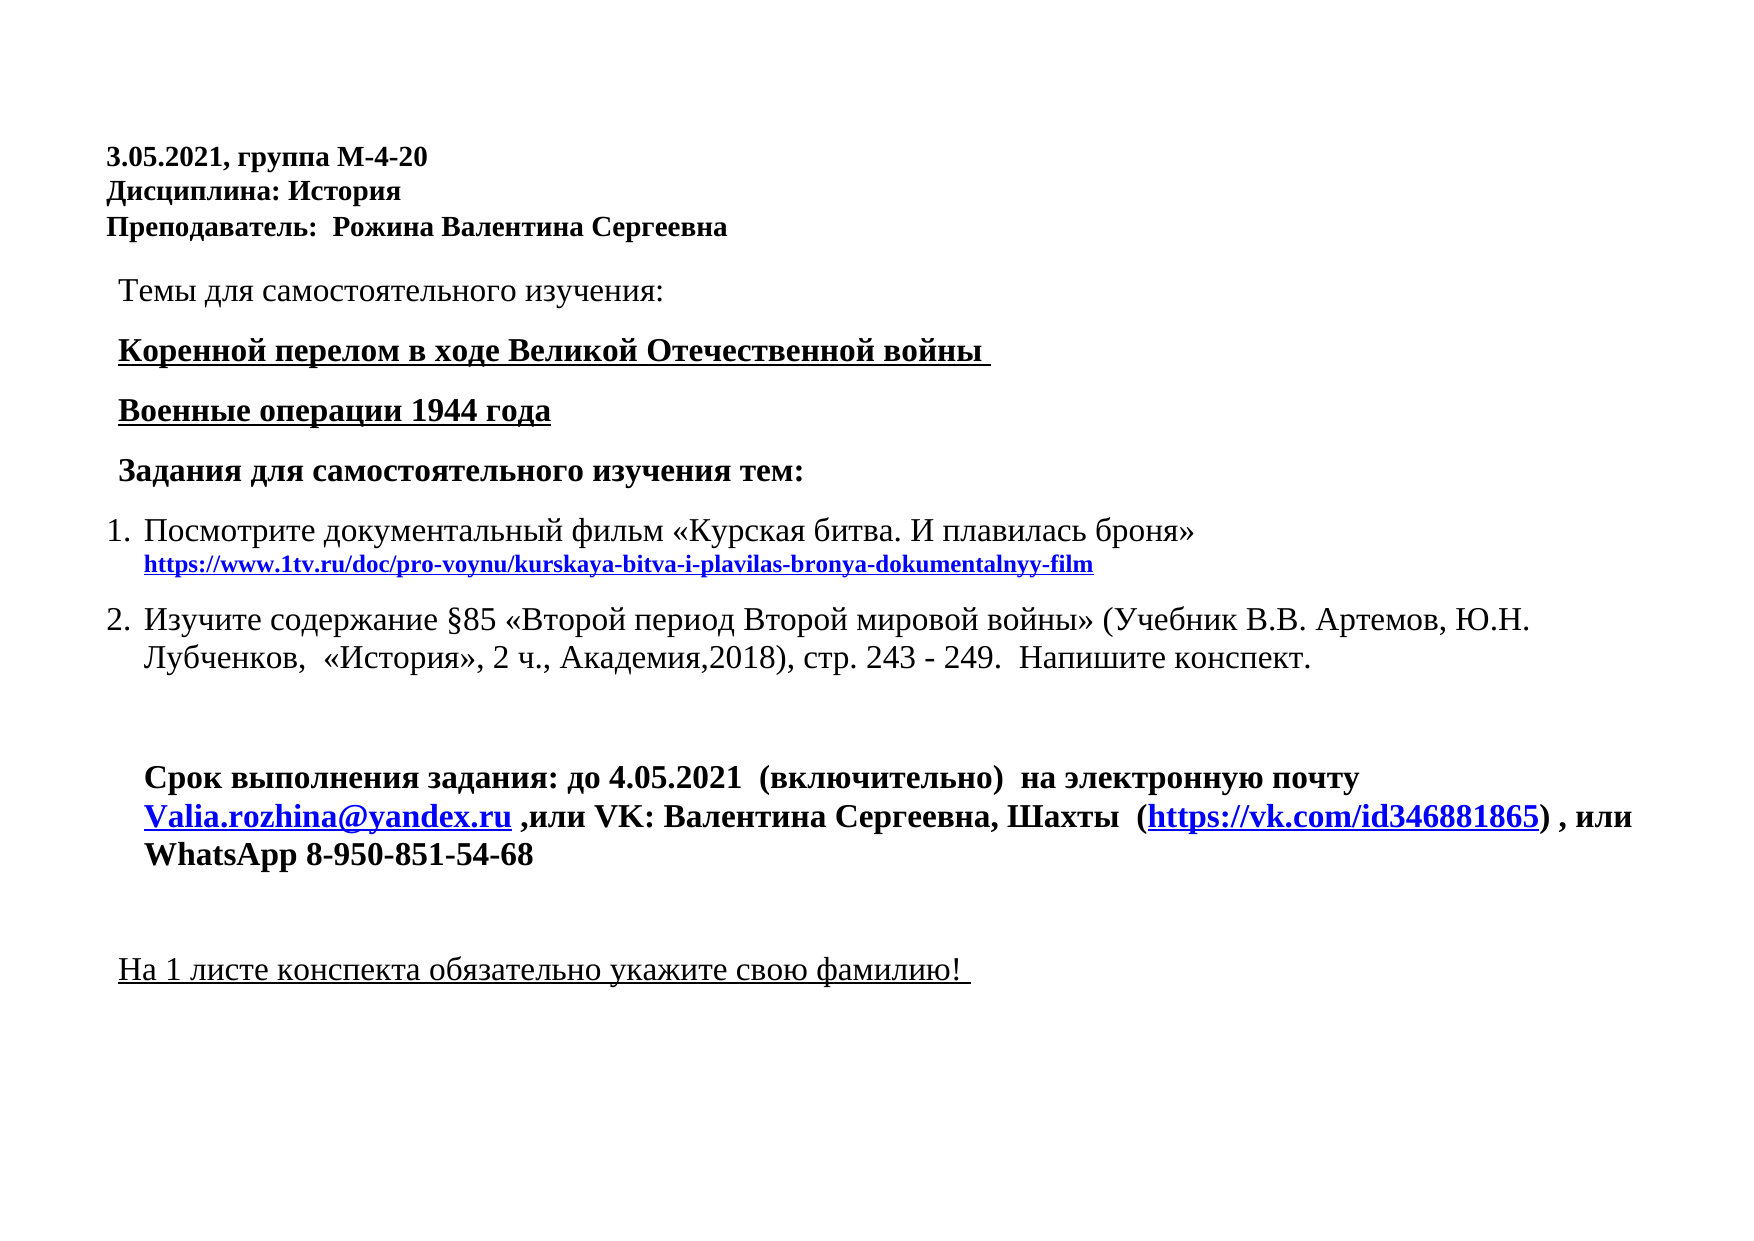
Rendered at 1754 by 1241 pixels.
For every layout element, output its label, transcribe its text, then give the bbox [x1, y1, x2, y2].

subtitle Посмотрите документальный фильм «Курская битва. И плавилась броня» https://www.1tv.ru/doc/pro-voynu/kurskaya-bitva-i-plavilas-bronya-dokumentalnyy-film [106, 511, 1646, 578]
subtitle Задания для самостоятельного изучения тем: [118, 451, 1646, 489]
subtitle Военные операции 1944 года [118, 391, 1646, 429]
text 3.05.2021, группа М-4-20 [106, 139, 1646, 172]
subtitle Срок выполнения задания: до 4.05.2021 (включительно) на электронную почту Valia.rozhina@yandex.ru ,или VK: Валентина Сергеевна, Шахты (https://vk.com/id346881865) , или WhatsApp 8-950-851-54-68 [144, 758, 1646, 873]
text На 1 листе конспекта обязательно укажите свою фамилию! [118, 949, 1646, 988]
subtitle Изучите содержание §85 «Второй период Второй мировой войны» (Учебник В.В. Артемов, Ю.Н. Лубченков, «История», 2 ч., Академия,2018), стр. 243 - 249. Напишите конспект. [106, 599, 1646, 676]
subtitle Коренной перелом в ходе Великой Отечественной войны [118, 331, 1646, 369]
subtitle Темы для самостоятельного изучения: [118, 271, 1646, 309]
text Преподаватель: Рожина Валентина Сергеевна [106, 206, 1646, 244]
text Дисциплина: История [106, 173, 1646, 206]
